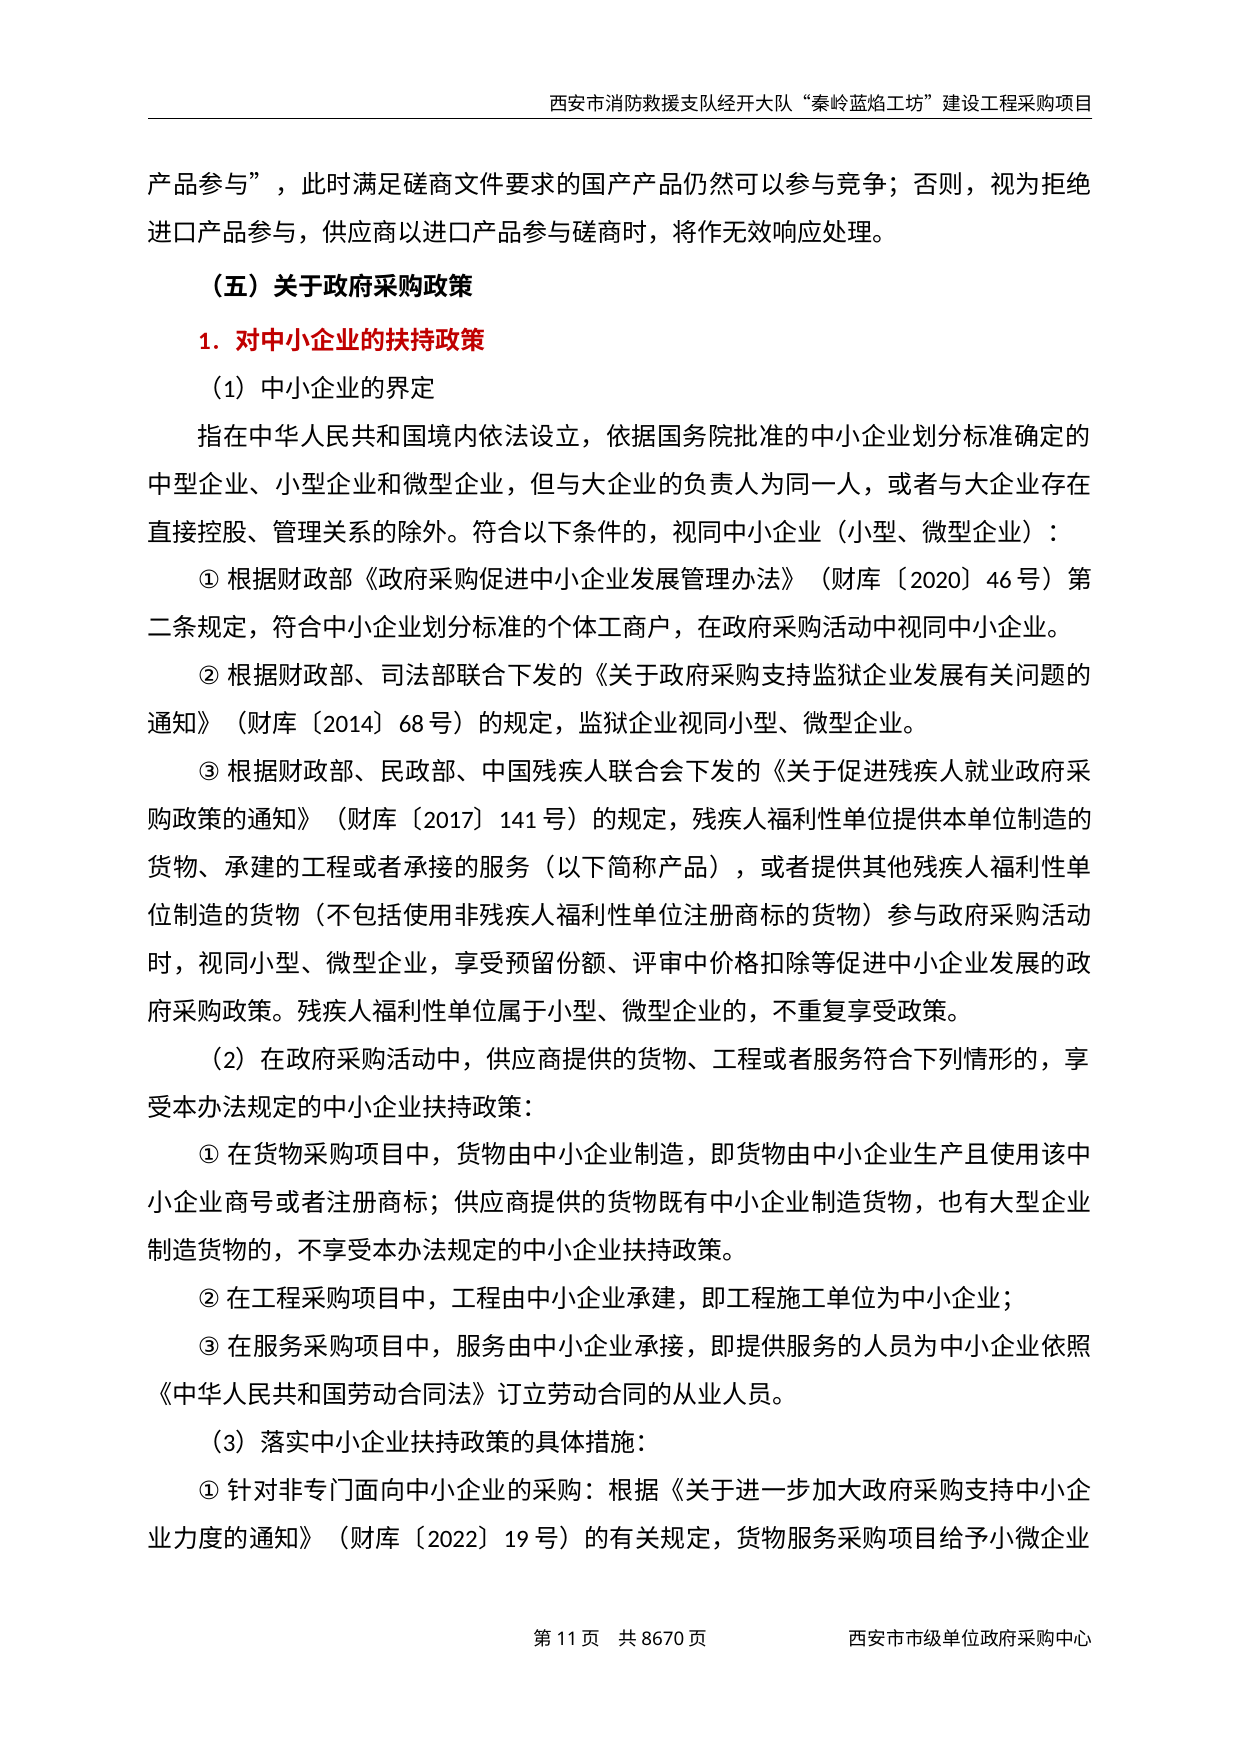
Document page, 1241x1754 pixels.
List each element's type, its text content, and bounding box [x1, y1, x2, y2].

text 1．对中小企业的扶持政策 [148, 314, 1092, 362]
text （3）落实中小企业扶持政策的具体措施： [148, 1417, 1092, 1464]
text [148, 158, 1092, 254]
text ② 根据财政部、司法部联合下发的《关于政府采购支持监狱企业发展有关问题的通知》（财库〔2014〕68号）的规定，监狱企业视同小型、微型企业。 [148, 650, 1092, 746]
text ③ 根据财政部、民政部、中国残疾人联合会下发的《关于促进残疾人就业政府采购政策的通知》（财库〔2017〕141号）的规定，残疾人福利性单位提供本单位制造的货物、承建的工程或者承接的服务（以下简称产品），或者提供其他残疾人福利性单位制造的货物（不包括使用非残疾人福利性单位注册商标的货物）参与政府采购活动时，视同小型、微型企业，享受预留份额、评审中价格扣除等促进中小企业发展的政府采购政策。残疾人福利性单位属于小型、微型企业的，不重复享受政策。 [148, 746, 1092, 1033]
subtitle （五）关于政府采购政策 [148, 260, 1092, 308]
text ① 根据财政部《政府采购促进中小企业发展管理办法》（财库〔2020〕46号）第二条规定，符合中小企业划分标准的个体工商户，在政府采购活动中视同中小企业。 [148, 554, 1092, 650]
text 指在中华人民共和国境内依法设立，依据国务院批准的中小企业划分标准确定的中型企业、小型企业和微型企业，但与大企业的负责人为同一人，或者与大企业存在直接控股、管理关系的除外。符合以下条件的，视同中小企业（小型、微型企业）： [148, 410, 1092, 554]
text ① 在货物采购项目中，货物由中小企业制造，即货物由中小企业生产且使用该中小企业商号或者注册商标；供应商提供的货物既有中小企业制造货物，也有大型企业制造货物的，不享受本办法规定的中小企业扶持政策。 [148, 1129, 1092, 1273]
text （2）在政府采购活动中，供应商提供的货物、工程或者服务符合下列情形的，享受本办法规定的中小企业扶持政策： [148, 1033, 1092, 1129]
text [148, 1464, 1092, 1560]
text （1）中小企业的界定 [148, 362, 1092, 410]
text ② 在工程采购项目中，工程由中小企业承建，即工程施工单位为中小企业； [148, 1273, 1092, 1321]
text ③ 在服务采购项目中，服务由中小企业承接，即提供服务的人员为中小企业依照《中华人民共和国劳动合同法》订立劳动合同的从业人员。 [148, 1321, 1092, 1417]
